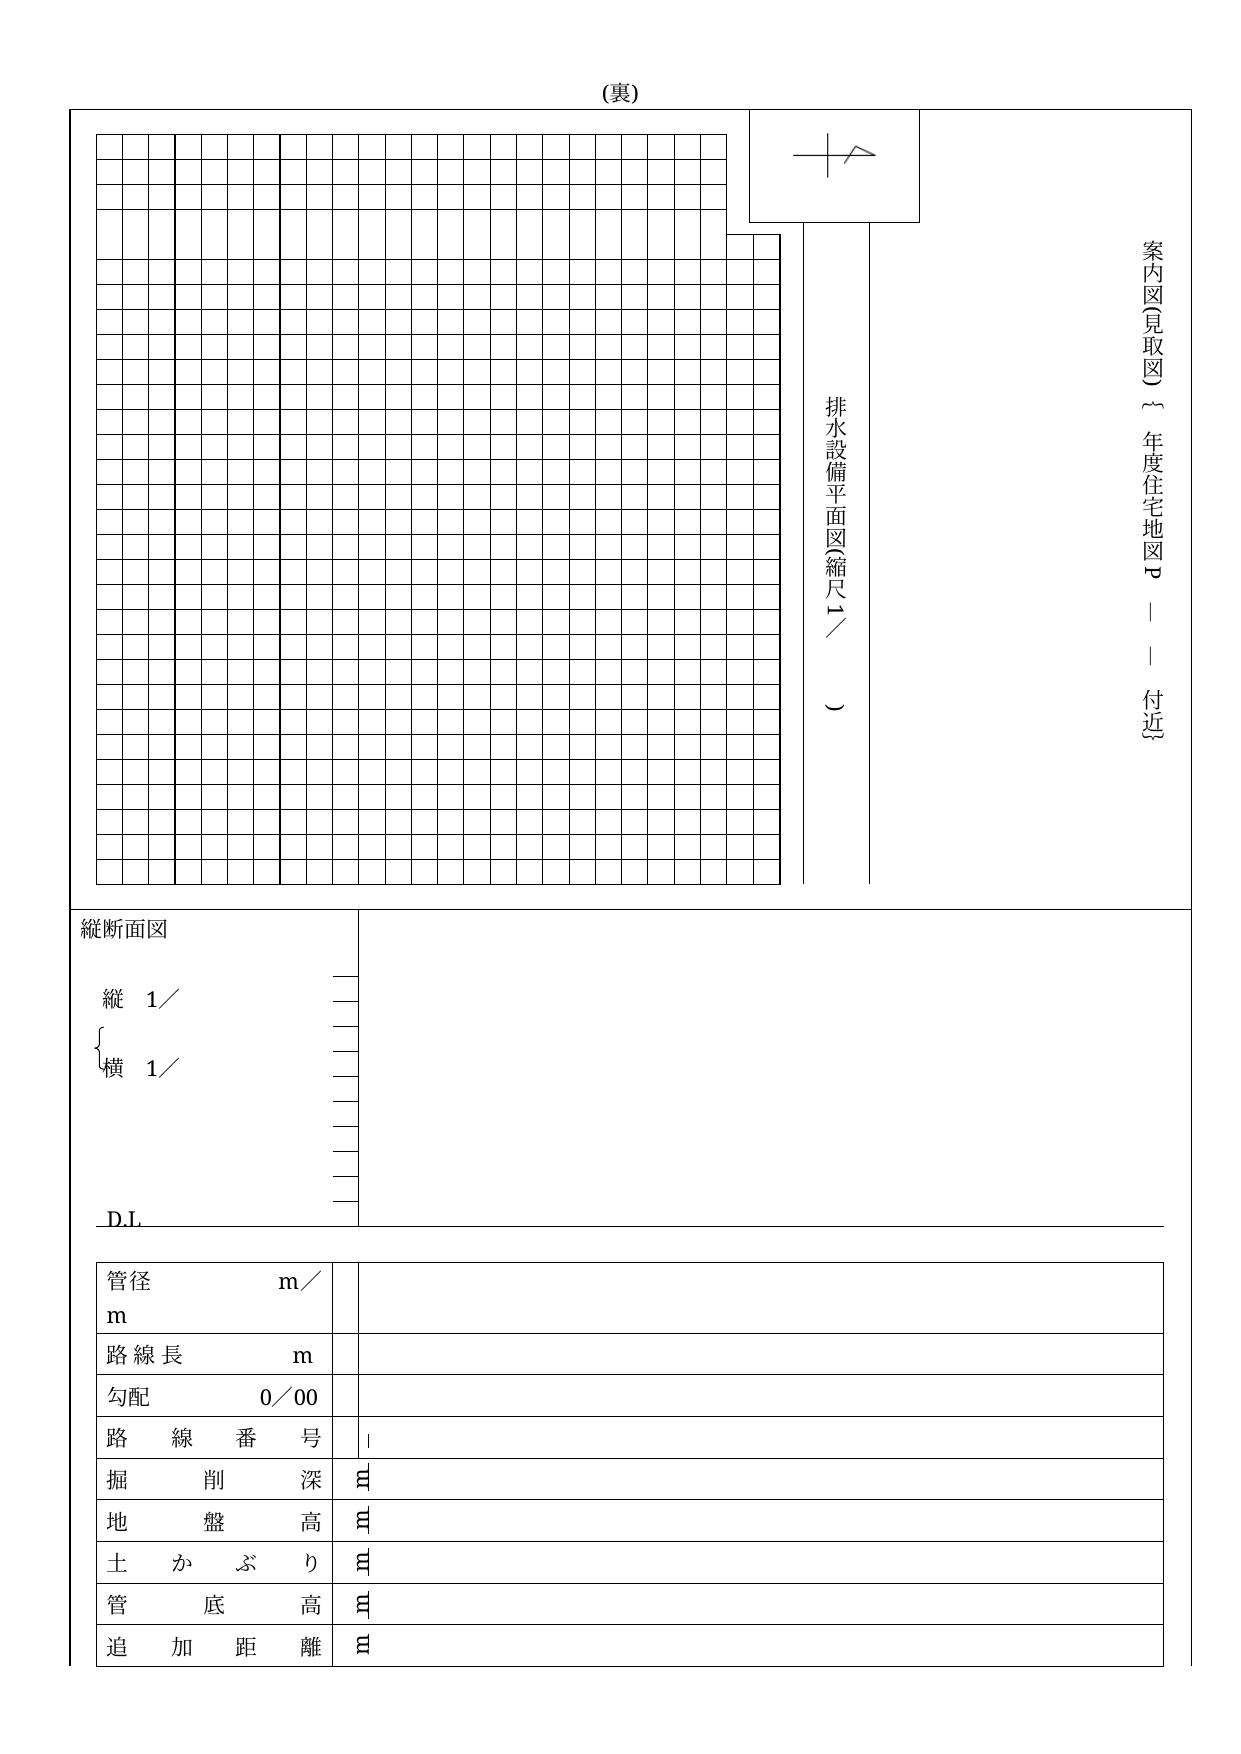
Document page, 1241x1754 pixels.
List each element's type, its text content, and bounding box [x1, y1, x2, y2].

table_cell [570, 485, 595, 509]
table_cell [202, 260, 227, 284]
table_cell [228, 685, 253, 709]
table_cell [333, 535, 358, 559]
table_cell [754, 560, 779, 584]
table_cell [675, 435, 700, 459]
table_cell [281, 660, 306, 684]
table_cell [333, 460, 358, 484]
table_cell [281, 810, 306, 834]
table_cell [701, 535, 726, 559]
table_cell [333, 260, 358, 284]
table_cell [622, 735, 647, 759]
table_cell [543, 560, 569, 584]
table_cell [543, 710, 569, 734]
table_cell [727, 460, 753, 484]
table_cell [149, 710, 174, 734]
table_cell [228, 210, 253, 259]
table_cell [386, 560, 411, 584]
table_cell [491, 210, 516, 259]
table_cell [675, 685, 700, 709]
table_cell [596, 410, 621, 434]
table_cell [648, 260, 674, 284]
table_cell [438, 710, 463, 734]
table_cell [727, 685, 753, 709]
table_cell [254, 710, 279, 734]
table_cell [412, 285, 437, 309]
table_cell [464, 710, 490, 734]
table_cell [176, 260, 201, 284]
table_cell [596, 835, 621, 859]
table_cell [412, 635, 437, 659]
table_cell [359, 585, 385, 609]
table_cell [517, 460, 542, 484]
table_cell [333, 1002, 358, 1026]
table_cell [307, 435, 332, 459]
table_cell [202, 785, 227, 809]
table_cell [701, 810, 726, 834]
table_cell [648, 185, 674, 209]
table_cell [359, 1417, 1163, 1458]
table_cell [123, 510, 148, 534]
table_cell [333, 435, 358, 459]
table_cell [176, 160, 201, 184]
table_cell [97, 510, 122, 534]
table_cell [622, 660, 647, 684]
table_cell [333, 735, 358, 759]
table_cell [648, 535, 674, 559]
table_cell [359, 685, 385, 709]
table_cell [281, 310, 306, 334]
table_cell [622, 360, 647, 384]
table_cell [386, 735, 411, 759]
table_cell [359, 510, 385, 534]
table_cell [701, 385, 726, 409]
table_cell [675, 760, 700, 784]
table_cell [333, 135, 358, 159]
table_cell [727, 535, 753, 559]
table_cell [228, 635, 253, 659]
table_cell [754, 860, 779, 884]
table_cell [675, 485, 700, 509]
table_cell [254, 160, 279, 184]
table_cell [701, 160, 726, 184]
table_cell [97, 185, 122, 209]
table_cell [648, 660, 674, 684]
table_cell [307, 485, 332, 509]
table_cell [675, 785, 700, 809]
table_cell [333, 1417, 358, 1458]
table_cell [491, 535, 516, 559]
table_cell [570, 710, 595, 734]
table_cell [254, 260, 279, 284]
table_cell [333, 860, 358, 884]
table_cell [123, 610, 148, 634]
table_cell [622, 435, 647, 459]
table_cell [149, 560, 174, 584]
table_cell [359, 260, 385, 284]
table_cell [570, 835, 595, 859]
table_cell [333, 385, 358, 409]
table_cell [202, 310, 227, 334]
table_cell [202, 835, 227, 859]
text (裏) [59, 74, 1181, 109]
table_cell [754, 810, 779, 834]
table_cell [412, 410, 437, 434]
table_cell [570, 785, 595, 809]
table_cell [254, 135, 279, 159]
table_cell [254, 335, 279, 359]
table_cell [622, 685, 647, 709]
table_cell [123, 635, 148, 659]
table_cell [386, 160, 411, 184]
table_cell [570, 510, 595, 534]
table_cell [333, 1177, 358, 1201]
table_cell [412, 585, 437, 609]
table_cell [202, 210, 227, 259]
table_cell [176, 435, 201, 459]
table_cell [254, 410, 279, 434]
table_cell [570, 685, 595, 709]
table_cell [491, 860, 516, 884]
table_cell [333, 1263, 358, 1333]
table_cell [543, 485, 569, 509]
table_cell [123, 710, 148, 734]
table_cell [648, 785, 674, 809]
table_cell [596, 510, 621, 534]
table_cell [386, 660, 411, 684]
table_cell [254, 285, 279, 309]
table_cell [386, 835, 411, 859]
table_cell [622, 535, 647, 559]
table_cell [517, 285, 542, 309]
table_cell [386, 485, 411, 509]
table_cell [359, 835, 385, 859]
table_cell [307, 310, 332, 334]
table_cell [675, 860, 700, 884]
table_cell [254, 660, 279, 684]
table_cell [149, 260, 174, 284]
table_cell [281, 385, 306, 409]
table_cell [517, 585, 542, 609]
table_cell [307, 260, 332, 284]
table_cell [543, 435, 569, 459]
table_cell [622, 860, 647, 884]
table_cell [123, 860, 148, 884]
table_cell [648, 585, 674, 609]
table_cell [254, 185, 279, 209]
table_cell [359, 435, 385, 459]
table_cell [149, 835, 174, 859]
table_cell [648, 610, 674, 634]
table_cell [438, 435, 463, 459]
table_cell [543, 760, 569, 784]
table_cell [491, 660, 516, 684]
table_cell [596, 635, 621, 659]
table_cell [491, 185, 516, 209]
table_cell [491, 785, 516, 809]
table_cell [123, 660, 148, 684]
table_cell [570, 735, 595, 759]
table_cell [727, 735, 753, 759]
table_cell [596, 560, 621, 584]
table_cell [281, 160, 306, 184]
table_cell [254, 585, 279, 609]
table_cell [701, 760, 726, 784]
table_cell [622, 160, 647, 184]
table_cell [491, 510, 516, 534]
table_cell [648, 860, 674, 884]
table_cell [176, 835, 201, 859]
table_cell 勾配 0／00 [97, 1375, 332, 1416]
table_cell [491, 610, 516, 634]
table_cell [464, 585, 490, 609]
table_cell [333, 1127, 358, 1151]
table_cell [359, 535, 385, 559]
table_cell [97, 860, 122, 884]
table_cell [622, 310, 647, 334]
table_cell [438, 285, 463, 309]
table_cell [333, 510, 358, 534]
table_cell [517, 210, 542, 259]
table_cell [149, 285, 174, 309]
table_cell [228, 485, 253, 509]
table_cell [727, 635, 753, 659]
table_cell [97, 260, 122, 284]
table_cell [202, 460, 227, 484]
table_cell [228, 510, 253, 534]
table_cell [570, 860, 595, 884]
table_cell [386, 810, 411, 834]
table_cell [754, 535, 779, 559]
table_cell [307, 460, 332, 484]
table_cell [701, 360, 726, 384]
table_cell [648, 710, 674, 734]
table_cell [596, 385, 621, 409]
table_cell [254, 460, 279, 484]
table_cell 地盤高 [97, 1500, 332, 1541]
table_cell [359, 485, 385, 509]
table_cell [701, 860, 726, 884]
table_cell [202, 285, 227, 309]
table_cell [727, 285, 753, 309]
table_cell [464, 635, 490, 659]
table_cell [333, 760, 358, 784]
table_cell [675, 360, 700, 384]
table_cell m [333, 1625, 1163, 1666]
table_cell [412, 860, 437, 884]
table_cell [701, 585, 726, 609]
table_cell [622, 760, 647, 784]
table_cell [727, 360, 753, 384]
table_cell [543, 310, 569, 334]
table_cell [570, 660, 595, 684]
table_cell [307, 785, 332, 809]
table_cell [438, 735, 463, 759]
table_cell [491, 585, 516, 609]
table_cell [307, 610, 332, 634]
table_cell [491, 285, 516, 309]
table_cell [254, 860, 279, 884]
table_cell [123, 435, 148, 459]
table_cell [386, 585, 411, 609]
table_cell [701, 560, 726, 584]
table_cell [281, 610, 306, 634]
table_cell [570, 210, 595, 259]
table_cell [149, 310, 174, 334]
table_cell [333, 785, 358, 809]
table_cell [228, 185, 253, 209]
table_cell [386, 435, 411, 459]
table_cell [123, 485, 148, 509]
table_cell [359, 610, 385, 634]
table_cell [228, 310, 253, 334]
table_cell [176, 285, 201, 309]
table_cell [228, 810, 253, 834]
table_cell [464, 460, 490, 484]
table_cell [386, 760, 411, 784]
table_cell [359, 285, 385, 309]
table_cell [386, 860, 411, 884]
table_cell [675, 160, 700, 184]
table_cell [359, 860, 385, 884]
table_cell [412, 210, 437, 259]
table_cell [386, 285, 411, 309]
table_cell [727, 310, 753, 334]
table_cell [438, 485, 463, 509]
table_cell [754, 635, 779, 659]
table_cell [71, 134, 96, 884]
table_cell [754, 835, 779, 859]
table_cell [648, 335, 674, 359]
table_cell [281, 460, 306, 484]
table_cell [570, 635, 595, 659]
table_cell [228, 660, 253, 684]
table_cell [176, 135, 201, 159]
table_cell [543, 860, 569, 884]
table_cell [727, 660, 753, 684]
table_cell [438, 360, 463, 384]
table_cell [622, 285, 647, 309]
table_cell [228, 360, 253, 384]
table_cell [412, 660, 437, 684]
table_cell [228, 135, 253, 159]
table_cell [675, 285, 700, 309]
table_cell [754, 735, 779, 759]
table_cell [727, 485, 753, 509]
table_cell [176, 335, 201, 359]
table_cell [727, 235, 753, 259]
table_cell m [333, 1459, 1163, 1499]
table_header 案内図(見取図)｛ 年度住宅地図P ― ― 付近｝ [920, 110, 1191, 884]
table_cell [543, 460, 569, 484]
table_cell [281, 685, 306, 709]
table_cell [176, 185, 201, 209]
table_cell [202, 410, 227, 434]
table_cell 縦断面図 縦 1／ 横 1／ [71, 910, 332, 1201]
table_cell [412, 260, 437, 284]
table_cell [491, 385, 516, 409]
table_cell [97, 335, 122, 359]
table_cell [570, 310, 595, 334]
table_cell [386, 635, 411, 659]
table_cell [307, 160, 332, 184]
table_cell [622, 835, 647, 859]
table_cell [622, 785, 647, 809]
table_cell [543, 635, 569, 659]
table_cell [202, 635, 227, 659]
table_cell [596, 285, 621, 309]
table_cell [464, 785, 490, 809]
table_cell [254, 385, 279, 409]
table_cell [71, 1226, 1191, 1262]
table_cell [701, 285, 726, 309]
table_cell [359, 810, 385, 834]
table_cell [438, 410, 463, 434]
table_cell [438, 660, 463, 684]
table_cell [97, 485, 122, 509]
table_cell [648, 310, 674, 334]
table_cell [176, 535, 201, 559]
table_cell [176, 860, 201, 884]
table_cell [386, 510, 411, 534]
table_cell [254, 685, 279, 709]
table_cell [517, 685, 542, 709]
table_cell [491, 260, 516, 284]
table_cell [596, 860, 621, 884]
table_cell [412, 460, 437, 484]
table_cell [254, 310, 279, 334]
table_cell [149, 510, 174, 534]
table_cell [97, 710, 122, 734]
table_cell [648, 210, 674, 259]
table_cell [281, 335, 306, 359]
table_cell [491, 360, 516, 384]
table_cell [228, 435, 253, 459]
table_cell [281, 410, 306, 434]
table_cell [517, 410, 542, 434]
table_cell [97, 660, 122, 684]
table_cell [123, 285, 148, 309]
table_cell [438, 310, 463, 334]
table_cell [517, 135, 542, 159]
table_cell [701, 635, 726, 659]
table_cell [517, 835, 542, 859]
table_cell [333, 310, 358, 334]
table_cell [464, 760, 490, 784]
table_cell [543, 835, 569, 859]
table_cell [228, 160, 253, 184]
table_cell [517, 335, 542, 359]
table_cell [333, 1375, 358, 1416]
table_cell [281, 485, 306, 509]
table_cell [701, 310, 726, 334]
table_cell [333, 810, 358, 834]
table_cell [543, 285, 569, 309]
table_cell [228, 560, 253, 584]
table_cell [517, 185, 542, 209]
table_cell [97, 410, 122, 434]
table_cell [596, 335, 621, 359]
table_cell [570, 560, 595, 584]
table_cell [359, 635, 385, 659]
table_cell [701, 260, 726, 284]
table_cell [464, 410, 490, 434]
table_cell [412, 810, 437, 834]
table_cell [464, 810, 490, 834]
table_cell [438, 760, 463, 784]
table_cell m [333, 1500, 1163, 1541]
table_cell [176, 585, 201, 609]
table_cell [727, 585, 753, 609]
table_cell [754, 460, 779, 484]
table_cell [149, 185, 174, 209]
table_cell [202, 860, 227, 884]
table_cell [281, 860, 306, 884]
table_cell [412, 685, 437, 709]
table_cell [754, 235, 779, 259]
table_cell [359, 160, 385, 184]
table_cell [202, 535, 227, 559]
table_cell [517, 510, 542, 534]
table_cell [176, 510, 201, 534]
table_cell [491, 710, 516, 734]
table_cell [149, 335, 174, 359]
table_cell [228, 785, 253, 809]
table_cell [622, 335, 647, 359]
table_cell [149, 210, 174, 259]
table_cell [123, 735, 148, 759]
table_cell [254, 735, 279, 759]
table_cell [149, 735, 174, 759]
table_cell [97, 835, 122, 859]
table_cell [754, 285, 779, 309]
table_cell [701, 710, 726, 734]
table_cell [333, 410, 358, 434]
table_cell [754, 760, 779, 784]
table_cell [386, 260, 411, 284]
table_cell [333, 485, 358, 509]
table_cell [727, 860, 753, 884]
table_cell [176, 460, 201, 484]
table_cell [543, 335, 569, 359]
table_cell [491, 735, 516, 759]
table_cell [517, 260, 542, 284]
table_cell [727, 810, 753, 834]
table_cell [254, 835, 279, 859]
table_cell [622, 185, 647, 209]
table_cell [701, 835, 726, 859]
table_cell [412, 510, 437, 534]
table_cell [570, 335, 595, 359]
table_cell [123, 685, 148, 709]
table_cell [386, 410, 411, 434]
table_cell [333, 335, 358, 359]
table_cell [701, 185, 726, 209]
table_cell [596, 360, 621, 384]
table_cell [386, 335, 411, 359]
table_cell [464, 485, 490, 509]
table_cell [386, 135, 411, 159]
table_cell [359, 310, 385, 334]
table_cell [701, 210, 726, 259]
table_cell [281, 535, 306, 559]
table_cell [727, 385, 753, 409]
table_cell [412, 760, 437, 784]
table_cell [596, 185, 621, 209]
table_cell [517, 785, 542, 809]
table_cell [176, 735, 201, 759]
table_cell [570, 585, 595, 609]
table_cell [464, 860, 490, 884]
table_cell [438, 460, 463, 484]
table_cell [307, 335, 332, 359]
table_cell [176, 360, 201, 384]
table_cell [517, 560, 542, 584]
table_cell [281, 210, 306, 259]
table_cell [543, 810, 569, 834]
table_cell [438, 160, 463, 184]
table_cell [228, 335, 253, 359]
table_cell [675, 610, 700, 634]
table_cell [517, 535, 542, 559]
table_cell [333, 285, 358, 309]
table_cell [176, 410, 201, 434]
table_cell [517, 160, 542, 184]
table_cell [648, 135, 674, 159]
table_cell [254, 210, 279, 259]
table_cell 路線番号 [97, 1417, 332, 1458]
table_cell [570, 360, 595, 384]
table_cell [727, 134, 749, 222]
table_cell [254, 785, 279, 809]
table_cell [123, 810, 148, 834]
table_cell [149, 135, 174, 159]
table_cell [123, 535, 148, 559]
table_cell [228, 385, 253, 409]
table_cell [149, 385, 174, 409]
table_cell [254, 535, 279, 559]
table_cell [149, 585, 174, 609]
table_cell [333, 360, 358, 384]
table_cell [727, 260, 753, 284]
table_cell [596, 160, 621, 184]
table_header [750, 110, 919, 222]
table_cell [307, 510, 332, 534]
table_cell [491, 435, 516, 459]
table_cell [622, 635, 647, 659]
table_cell [438, 210, 463, 259]
table_cell [412, 710, 437, 734]
table_cell [543, 210, 569, 259]
table_cell [438, 560, 463, 584]
table_cell [675, 660, 700, 684]
table_cell [123, 160, 148, 184]
table_cell [307, 285, 332, 309]
table_cell 路線長 m [97, 1334, 332, 1374]
table_cell [149, 810, 174, 834]
table_cell [386, 185, 411, 209]
table_cell [675, 410, 700, 434]
table_cell [596, 310, 621, 334]
table_cell [176, 610, 201, 634]
table_cell [281, 735, 306, 759]
table_cell [202, 660, 227, 684]
table_cell [359, 785, 385, 809]
table_cell [491, 410, 516, 434]
table_cell [281, 510, 306, 534]
table_cell [754, 260, 779, 284]
table_cell [307, 135, 332, 159]
table_cell [648, 760, 674, 784]
table_cell [517, 635, 542, 659]
table_cell [281, 435, 306, 459]
table_cell [701, 510, 726, 534]
table_cell [491, 635, 516, 659]
table_cell [464, 335, 490, 359]
picture [791, 131, 878, 180]
table_cell [648, 435, 674, 459]
table_cell [543, 585, 569, 609]
table_cell [228, 860, 253, 884]
table_cell [622, 485, 647, 509]
table_cell [254, 635, 279, 659]
table_cell [202, 610, 227, 634]
table_cell [648, 635, 674, 659]
table_cell [97, 635, 122, 659]
table_cell [754, 310, 779, 334]
table_cell [176, 710, 201, 734]
table_cell [648, 485, 674, 509]
table_cell [675, 310, 700, 334]
table_cell [176, 660, 201, 684]
table_cell [333, 1202, 358, 1226]
table_cell [622, 560, 647, 584]
table_cell [517, 385, 542, 409]
table_cell [517, 485, 542, 509]
table_cell [727, 222, 803, 234]
table_cell [202, 485, 227, 509]
table_cell [228, 710, 253, 734]
table_cell [543, 735, 569, 759]
table_cell [727, 835, 753, 859]
table_cell [97, 210, 122, 259]
table_cell [333, 585, 358, 609]
table_cell [307, 535, 332, 559]
table_cell [307, 860, 332, 884]
table_cell [333, 685, 358, 709]
table_cell [754, 410, 779, 434]
table_cell [622, 410, 647, 434]
table_cell [307, 760, 332, 784]
table_cell [123, 560, 148, 584]
table_cell 管径 m／m [97, 1263, 332, 1333]
table_cell [176, 485, 201, 509]
table_cell [464, 385, 490, 409]
table_cell [281, 560, 306, 584]
table_cell [622, 510, 647, 534]
table_cell [359, 735, 385, 759]
table_cell [727, 410, 753, 434]
table_cell [412, 335, 437, 359]
table_cell [333, 635, 358, 659]
table_cell [675, 385, 700, 409]
table_cell [149, 610, 174, 634]
table_cell [307, 210, 332, 259]
table_cell [622, 260, 647, 284]
table_cell [412, 485, 437, 509]
table_cell [727, 435, 753, 459]
table_cell [281, 135, 306, 159]
table_cell [596, 585, 621, 609]
table_cell m [333, 1542, 1163, 1583]
table_cell [333, 610, 358, 634]
table_cell [386, 385, 411, 409]
table_cell [307, 685, 332, 709]
table_cell [123, 185, 148, 209]
table_cell [570, 810, 595, 834]
table_cell [202, 560, 227, 584]
table_cell [701, 485, 726, 509]
table_cell [97, 810, 122, 834]
table_cell 排水設備平面図(縮尺1／ ) [804, 223, 869, 884]
table_cell [281, 835, 306, 859]
table_cell [123, 260, 148, 284]
table_cell [727, 760, 753, 784]
table_cell [464, 685, 490, 709]
table_cell [97, 785, 122, 809]
table_cell [517, 435, 542, 459]
table_cell [281, 585, 306, 609]
table_cell [648, 560, 674, 584]
table_cell [176, 635, 201, 659]
table_cell [254, 560, 279, 584]
table_cell [281, 260, 306, 284]
table_cell [412, 135, 437, 159]
table_cell [71, 1262, 96, 1666]
table_cell [412, 785, 437, 809]
table_cell [570, 760, 595, 784]
table_cell [675, 535, 700, 559]
table_cell 管底高 [97, 1584, 332, 1624]
table_cell [754, 685, 779, 709]
table_cell [570, 185, 595, 209]
table_cell [176, 385, 201, 409]
table_cell [359, 410, 385, 434]
table_cell [438, 685, 463, 709]
table_cell [648, 735, 674, 759]
table_cell [438, 335, 463, 359]
table_cell [701, 410, 726, 434]
table_cell [464, 510, 490, 534]
table_cell [176, 310, 201, 334]
table_cell [517, 810, 542, 834]
table_cell [202, 760, 227, 784]
table_cell [701, 660, 726, 684]
table_cell [570, 410, 595, 434]
table_cell [491, 160, 516, 184]
table_cell [202, 185, 227, 209]
table_cell [149, 435, 174, 459]
table_cell [1164, 1262, 1191, 1666]
table_cell [97, 585, 122, 609]
table_cell [307, 635, 332, 659]
table_cell [412, 435, 437, 459]
table_cell [254, 485, 279, 509]
table_cell [754, 385, 779, 409]
table_cell [97, 460, 122, 484]
table_cell [123, 210, 148, 259]
table_cell [123, 310, 148, 334]
table_cell [281, 760, 306, 784]
table_cell [359, 135, 385, 159]
table_cell [438, 510, 463, 534]
table_cell [570, 260, 595, 284]
table_cell [307, 560, 332, 584]
table_cell [570, 160, 595, 184]
table_cell [176, 685, 201, 709]
table_cell [254, 360, 279, 384]
table_cell [386, 710, 411, 734]
table_cell [675, 810, 700, 834]
table_cell [754, 610, 779, 634]
table_cell [228, 410, 253, 434]
table_cell [438, 635, 463, 659]
table_cell [701, 685, 726, 709]
table_cell [517, 660, 542, 684]
table_cell [596, 810, 621, 834]
table_cell [333, 210, 358, 259]
table_cell [675, 735, 700, 759]
table_cell [386, 685, 411, 709]
table_cell [149, 785, 174, 809]
table_header [71, 110, 749, 134]
table_cell [596, 710, 621, 734]
table_cell [359, 760, 385, 784]
table_cell [701, 135, 726, 159]
table_cell [701, 735, 726, 759]
table_cell [570, 385, 595, 409]
table_cell [464, 260, 490, 284]
table_cell [386, 785, 411, 809]
table_cell [622, 210, 647, 259]
table_cell [543, 160, 569, 184]
table_cell [517, 310, 542, 334]
table_cell [359, 1375, 1163, 1416]
table_cell [727, 785, 753, 809]
table_cell [596, 735, 621, 759]
table_cell [648, 360, 674, 384]
table_cell [675, 510, 700, 534]
table_cell [622, 810, 647, 834]
table_cell [438, 185, 463, 209]
table_cell [701, 610, 726, 634]
table_cell [727, 510, 753, 534]
table_cell [596, 260, 621, 284]
table_cell [71, 1201, 96, 1226]
table_cell [149, 485, 174, 509]
table_cell [333, 710, 358, 734]
table_cell [491, 760, 516, 784]
table_cell [149, 535, 174, 559]
table_cell [333, 1052, 358, 1076]
table_cell [202, 160, 227, 184]
table_cell [648, 410, 674, 434]
table_cell [596, 435, 621, 459]
table_cell [123, 835, 148, 859]
table_cell [675, 835, 700, 859]
table_cell [596, 610, 621, 634]
table_cell [491, 310, 516, 334]
table_cell [596, 135, 621, 159]
table_cell [754, 785, 779, 809]
table_cell [675, 460, 700, 484]
table_cell [570, 535, 595, 559]
table_cell [727, 335, 753, 359]
table_cell [359, 560, 385, 584]
table_cell [254, 760, 279, 784]
table_cell 掘削深 [97, 1459, 332, 1499]
table_cell [202, 335, 227, 359]
table_cell [202, 135, 227, 159]
table_cell [675, 635, 700, 659]
table_cell [123, 335, 148, 359]
table_cell [149, 635, 174, 659]
table_cell [123, 785, 148, 809]
table_cell [648, 385, 674, 409]
table_cell [701, 785, 726, 809]
table_cell [517, 610, 542, 634]
table_cell [438, 535, 463, 559]
table_cell [648, 835, 674, 859]
table_cell [648, 810, 674, 834]
table_cell [333, 835, 358, 859]
table_cell [675, 135, 700, 159]
table_cell [202, 385, 227, 409]
table_cell [97, 760, 122, 784]
table_cell [97, 135, 122, 159]
table_cell [202, 435, 227, 459]
table_cell [333, 1027, 358, 1051]
table_cell [149, 660, 174, 684]
table_cell [254, 510, 279, 534]
table_cell [412, 310, 437, 334]
table_cell [675, 710, 700, 734]
table_cell [71, 884, 1191, 909]
table_cell [412, 835, 437, 859]
table_cell [596, 485, 621, 509]
table_cell [543, 185, 569, 209]
table_cell [281, 710, 306, 734]
table_cell [228, 585, 253, 609]
table_cell [307, 835, 332, 859]
table_cell [754, 435, 779, 459]
table_cell [543, 410, 569, 434]
table_cell [622, 135, 647, 159]
table_cell 土かぶり [97, 1542, 332, 1583]
table_cell [123, 385, 148, 409]
table_cell [464, 535, 490, 559]
table_cell [754, 710, 779, 734]
table_cell [359, 460, 385, 484]
table_cell [228, 260, 253, 284]
table_cell [281, 285, 306, 309]
table_cell [491, 810, 516, 834]
table_cell [517, 760, 542, 784]
table_cell [333, 185, 358, 209]
table_cell [438, 860, 463, 884]
table_cell [543, 660, 569, 684]
table_cell [727, 610, 753, 634]
table_cell [464, 135, 490, 159]
table_cell [622, 585, 647, 609]
table_cell [307, 810, 332, 834]
table_cell [412, 185, 437, 209]
table_cell [754, 510, 779, 534]
table_cell [123, 585, 148, 609]
table_cell [307, 360, 332, 384]
table_cell [464, 160, 490, 184]
table_cell [491, 335, 516, 359]
table_cell [412, 535, 437, 559]
table_cell [596, 685, 621, 709]
table_cell [701, 460, 726, 484]
table_cell [754, 585, 779, 609]
table_cell [596, 460, 621, 484]
table_cell [543, 260, 569, 284]
table_cell [97, 385, 122, 409]
table_cell [386, 535, 411, 559]
table_cell [202, 810, 227, 834]
table_cell [438, 585, 463, 609]
table_cell [149, 860, 174, 884]
table_cell [648, 160, 674, 184]
table_cell [543, 785, 569, 809]
table_cell [359, 660, 385, 684]
table_cell [543, 535, 569, 559]
table_cell [386, 210, 411, 259]
table_cell [333, 660, 358, 684]
table_cell [570, 135, 595, 159]
table_cell [333, 1152, 358, 1176]
table_cell [491, 685, 516, 709]
table_cell [438, 610, 463, 634]
table_cell [97, 685, 122, 709]
table_cell [648, 510, 674, 534]
table_cell [123, 760, 148, 784]
table_cell [254, 435, 279, 459]
table_cell [754, 660, 779, 684]
table_cell [123, 135, 148, 159]
table_cell [359, 185, 385, 209]
table_cell [464, 310, 490, 334]
table_cell [1164, 910, 1191, 1226]
table_cell [675, 260, 700, 284]
table_cell [412, 560, 437, 584]
table_cell [438, 835, 463, 859]
table_cell [281, 785, 306, 809]
table_cell [333, 910, 358, 976]
table_cell [675, 560, 700, 584]
table_cell [648, 685, 674, 709]
table_cell [491, 460, 516, 484]
table_cell [543, 685, 569, 709]
table_cell [491, 560, 516, 584]
table_cell [675, 335, 700, 359]
table_cell [386, 460, 411, 484]
table_cell 追加距離 [97, 1625, 332, 1666]
table_cell [333, 1077, 358, 1101]
table_cell [464, 285, 490, 309]
table_cell [202, 585, 227, 609]
table_cell [754, 335, 779, 359]
table_cell [228, 735, 253, 759]
table_cell [754, 485, 779, 509]
table_cell [97, 285, 122, 309]
table_cell [254, 610, 279, 634]
table_cell [97, 160, 122, 184]
table_cell [464, 735, 490, 759]
table_cell [701, 435, 726, 459]
table_cell [517, 735, 542, 759]
table_cell [464, 660, 490, 684]
table_cell D.L LL [96, 1201, 332, 1226]
table_cell [438, 785, 463, 809]
table_cell [543, 510, 569, 534]
table_cell [202, 710, 227, 734]
table_cell [622, 610, 647, 634]
table_cell [149, 160, 174, 184]
table_cell [412, 385, 437, 409]
table_cell [123, 360, 148, 384]
table_cell [97, 560, 122, 584]
table_cell [438, 385, 463, 409]
table_cell [386, 310, 411, 334]
table_cell [97, 435, 122, 459]
table_cell [570, 610, 595, 634]
table_cell [333, 1102, 358, 1126]
table_cell [517, 860, 542, 884]
table_cell [570, 460, 595, 484]
table_cell [307, 710, 332, 734]
table_cell [149, 760, 174, 784]
table_cell [596, 535, 621, 559]
table_cell [281, 185, 306, 209]
table_cell [570, 435, 595, 459]
table_cell [359, 1263, 1163, 1333]
table_cell [307, 660, 332, 684]
table_cell [176, 760, 201, 784]
table_cell [386, 360, 411, 384]
table_cell [438, 810, 463, 834]
table_cell [176, 785, 201, 809]
table_cell [307, 735, 332, 759]
table_cell [781, 234, 803, 884]
table_cell [648, 285, 674, 309]
table_cell [97, 735, 122, 759]
table_cell [701, 335, 726, 359]
table_cell [149, 685, 174, 709]
table_cell [359, 210, 385, 259]
table_cell [333, 1334, 358, 1374]
table_cell [202, 685, 227, 709]
table_cell [543, 360, 569, 384]
table_cell [307, 410, 332, 434]
table_cell m [333, 1584, 1163, 1624]
table_cell [333, 977, 358, 1001]
table_cell [438, 260, 463, 284]
table_cell [464, 835, 490, 859]
table_cell [228, 460, 253, 484]
table_cell [123, 460, 148, 484]
table_cell [596, 785, 621, 809]
table_cell [307, 185, 332, 209]
table_cell [596, 660, 621, 684]
table_cell [123, 410, 148, 434]
table_cell [464, 560, 490, 584]
table_cell [97, 610, 122, 634]
table_cell [754, 360, 779, 384]
table_cell [202, 510, 227, 534]
table_cell [307, 585, 332, 609]
table_cell [359, 710, 385, 734]
table_cell [97, 360, 122, 384]
table_cell [149, 460, 174, 484]
table_cell [228, 285, 253, 309]
table_cell [543, 610, 569, 634]
table_cell [281, 360, 306, 384]
table_cell [359, 360, 385, 384]
table_cell [386, 610, 411, 634]
table_cell [359, 910, 1164, 1226]
table_cell [596, 760, 621, 784]
table_cell [228, 835, 253, 859]
table_cell [491, 835, 516, 859]
table_cell [412, 610, 437, 634]
table_cell [596, 210, 621, 259]
table_cell [254, 810, 279, 834]
table_cell [727, 560, 753, 584]
table_cell [622, 710, 647, 734]
table_cell [412, 360, 437, 384]
table_cell [176, 560, 201, 584]
table_cell [517, 360, 542, 384]
table_cell [307, 385, 332, 409]
table_cell [622, 385, 647, 409]
table_cell [97, 535, 122, 559]
table_cell [149, 360, 174, 384]
table_cell [543, 385, 569, 409]
table_cell [464, 210, 490, 259]
table_cell [412, 735, 437, 759]
table_cell [491, 485, 516, 509]
table_cell [228, 535, 253, 559]
table_cell [517, 710, 542, 734]
table_cell [97, 310, 122, 334]
table_cell [333, 560, 358, 584]
table_cell [412, 160, 437, 184]
table_cell [202, 360, 227, 384]
table_cell [464, 185, 490, 209]
table_cell [464, 360, 490, 384]
table_cell [359, 385, 385, 409]
table_cell [176, 210, 201, 259]
table_cell [333, 160, 358, 184]
table_cell [675, 185, 700, 209]
table_cell [228, 760, 253, 784]
table_cell [281, 635, 306, 659]
table_cell [176, 810, 201, 834]
table_cell [228, 610, 253, 634]
table_cell [202, 735, 227, 759]
table_cell [359, 335, 385, 359]
table_cell [491, 135, 516, 159]
table_cell [570, 285, 595, 309]
table_cell [675, 210, 700, 259]
table_cell [438, 135, 463, 159]
table_cell [543, 135, 569, 159]
table_cell [727, 710, 753, 734]
table_cell [870, 223, 920, 884]
table_cell [464, 610, 490, 634]
table_cell [359, 1334, 1163, 1374]
table_cell [675, 585, 700, 609]
table_cell [648, 460, 674, 484]
table_cell [464, 435, 490, 459]
table_cell [622, 460, 647, 484]
table_cell [149, 410, 174, 434]
